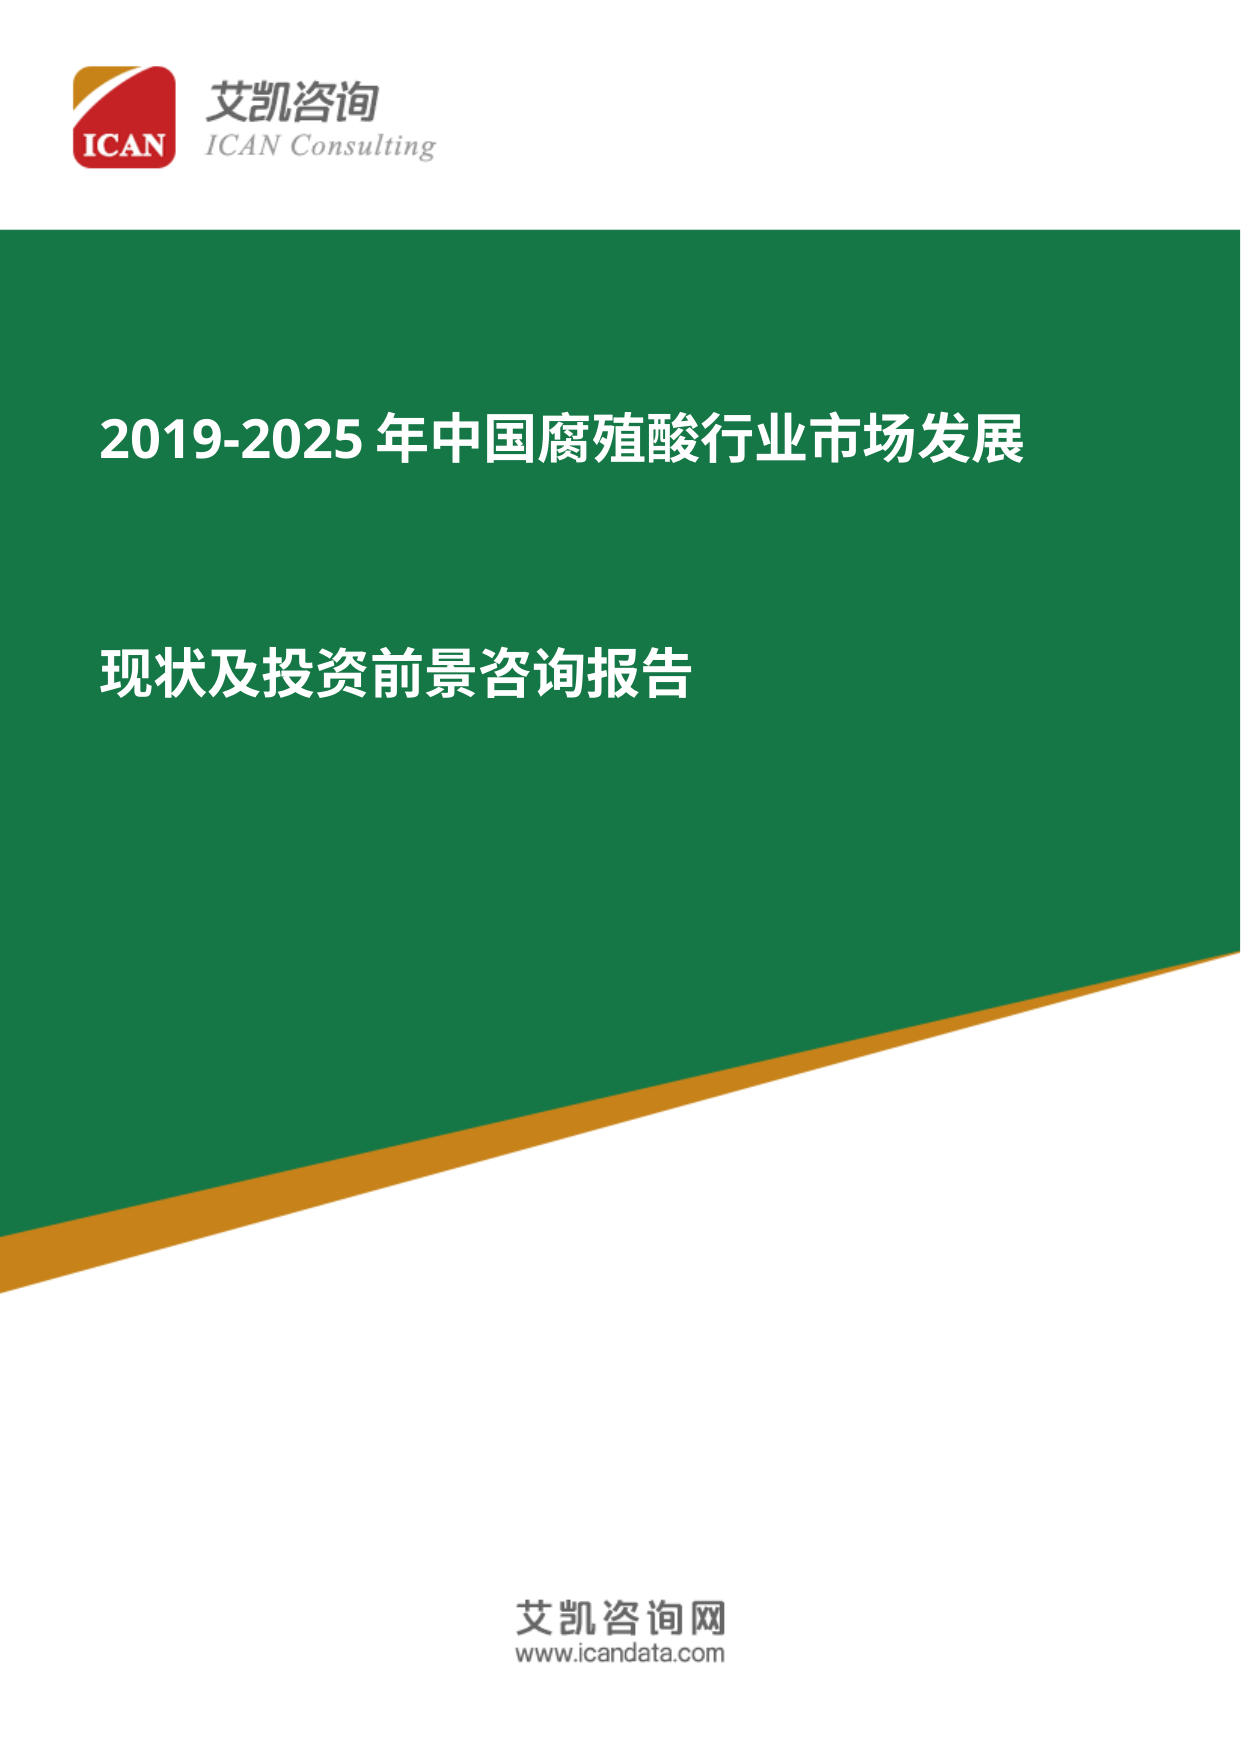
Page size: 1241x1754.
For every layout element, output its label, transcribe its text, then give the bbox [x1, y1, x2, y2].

picture [0, 5, 1241, 1754]
subtitle 2019-2025年中国腐殖酸行业市场发展现状及投资前景咨询报告 [99, 386, 1053, 718]
